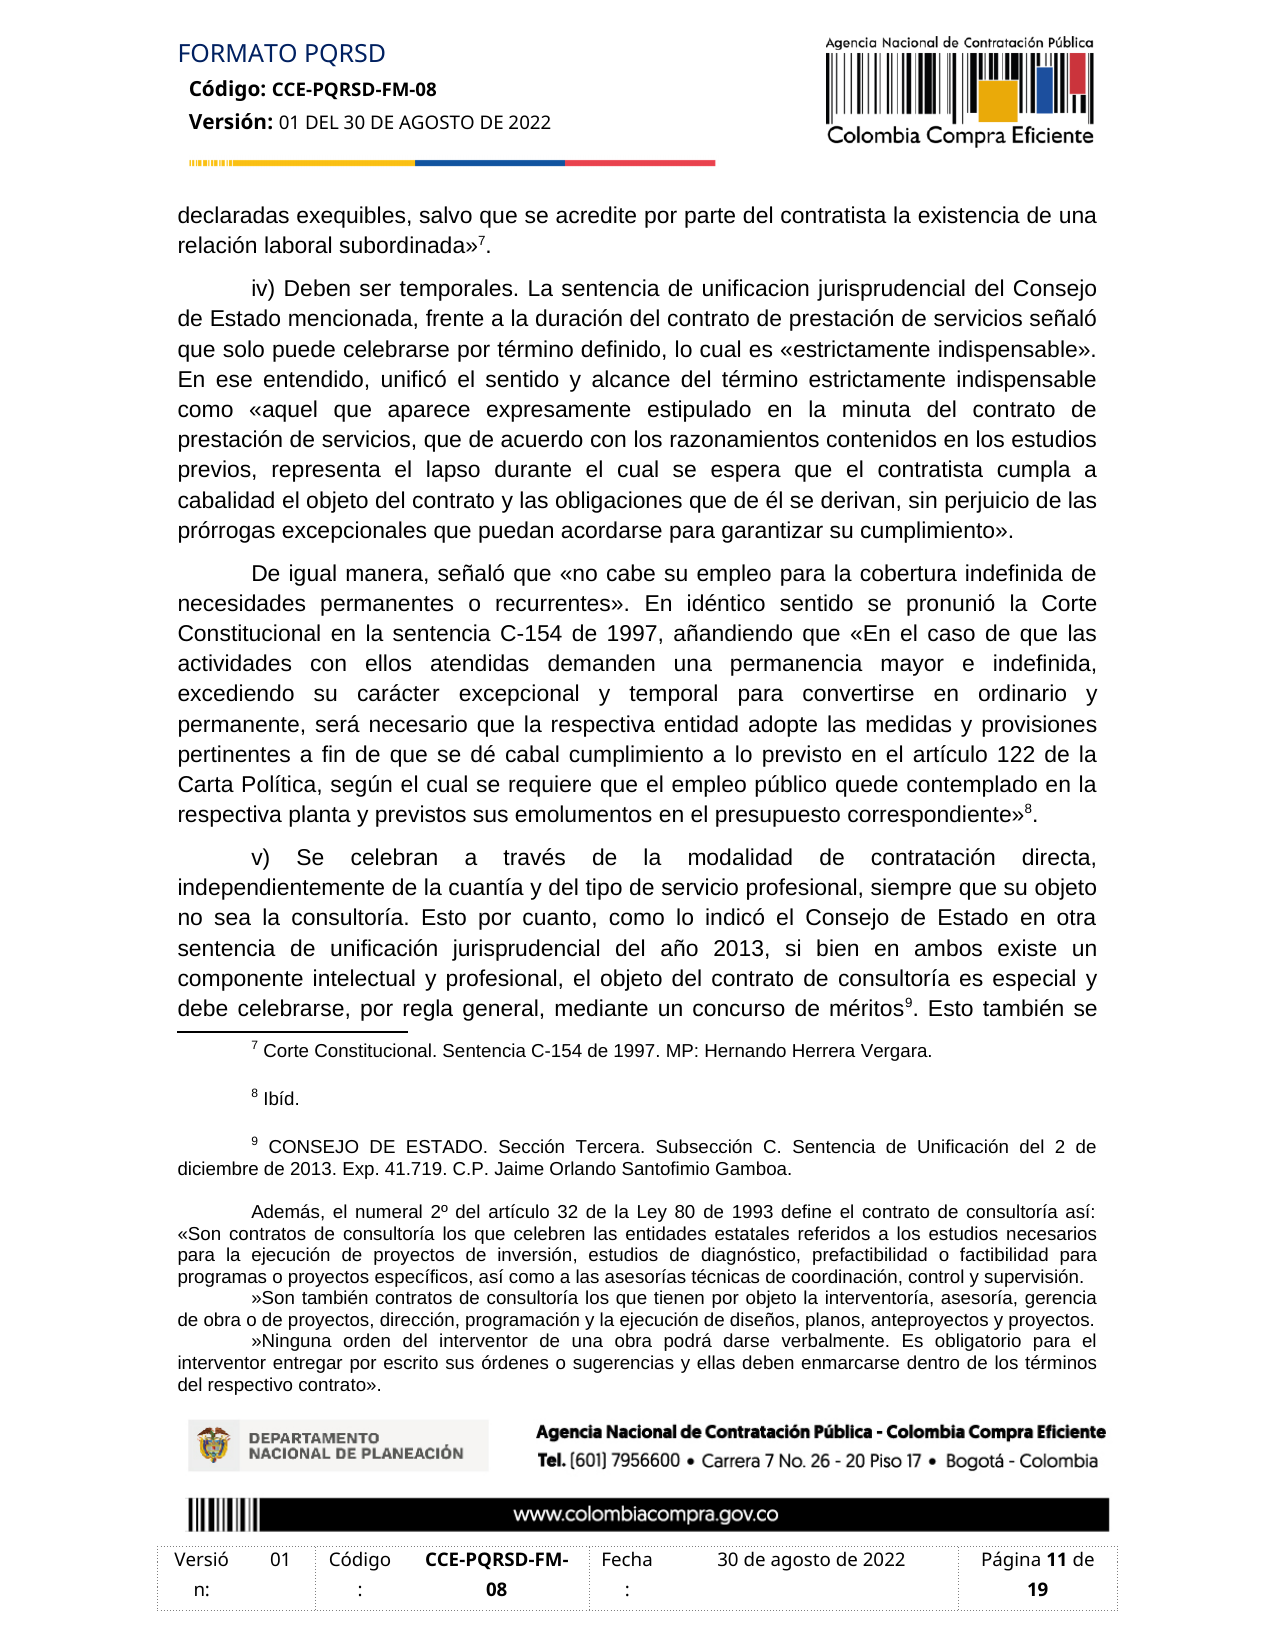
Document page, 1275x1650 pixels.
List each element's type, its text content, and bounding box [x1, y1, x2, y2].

picture [826, 36, 1098, 148]
picture [177, 1395, 1120, 1542]
text De igual manera, señaló que «no cabe su empleo para la cobertura indefinida de necesidades permanentes o recurrentes». En idéntico sentido se pronunió la Corte Constitucional en la sentencia C-154 de 1997, añandiendo que «En el caso de que las actividades con ellos atendidas demanden una permanencia mayor e indefinida, excediendo su carácter excepcional y temporal para convertirse en ordinario y permanente, será necesario que la respectiva entidad adopte las medidas y provisiones pertinentes a fin de que se dé cabal cumplimiento a lo previsto en el artículo 122 de la Carta Política, según el cual se requiere que el empleo público quede contemplado en la respectiva planta y previstos sus emolumentos en el presupuesto correspondiente». [177, 559, 1098, 828]
text iv) Deben ser temporales. La sentencia de unificacion jurisprudencial del Consejo de Estado mencionada, frente a la duración del contrato de prestación de servicios señaló que solo puede celebrarse por término definido, lo cual es «estrictamente indispensable». En ese entendido, unificó el sentido y alcance del término estrictamente indispensable como «aquel que aparece expresamente estipulado en la minuta del contrato de prestación de servicios, que de acuerdo con los razonamientos contenidos en los estudios previos, representa el lapso durante el cual se espera que el contratista cumpla a cabalidad el objeto del contrato y las obligaciones que de él se derivan, sin perjuicio de las prórrogas excepcionales que puedan acordarse para garantizar su cumplimiento». [177, 275, 1098, 543]
picture [187, 155, 719, 169]
text v) Se celebran a través de la modalidad de contratación directa, independientemente de la cuantía y del tipo de servicio profesional, siempre que su objeto no sea la consultoría. Esto por cuanto, como lo indicó el Consejo de Estado en otra sentencia de unificación jurisprudencial del año 2013, si bien en ambos existe un componente intelectual y profesional, el objeto del contrato de consultoría es especial y debe celebrarse, por regla general, mediante un concurso de méritos. Esto también se deriva del artículo 2, numeral 4º, literal h) de la Ley 1150 de 2007, al señalar que procede la contratación directa para la prestación de servicios profesionales y de apoyo a la gestión, o para la ejecución de trabajos artísticos que solo pueden encomendarse a determinadas personas. [177, 844, 1098, 1021]
